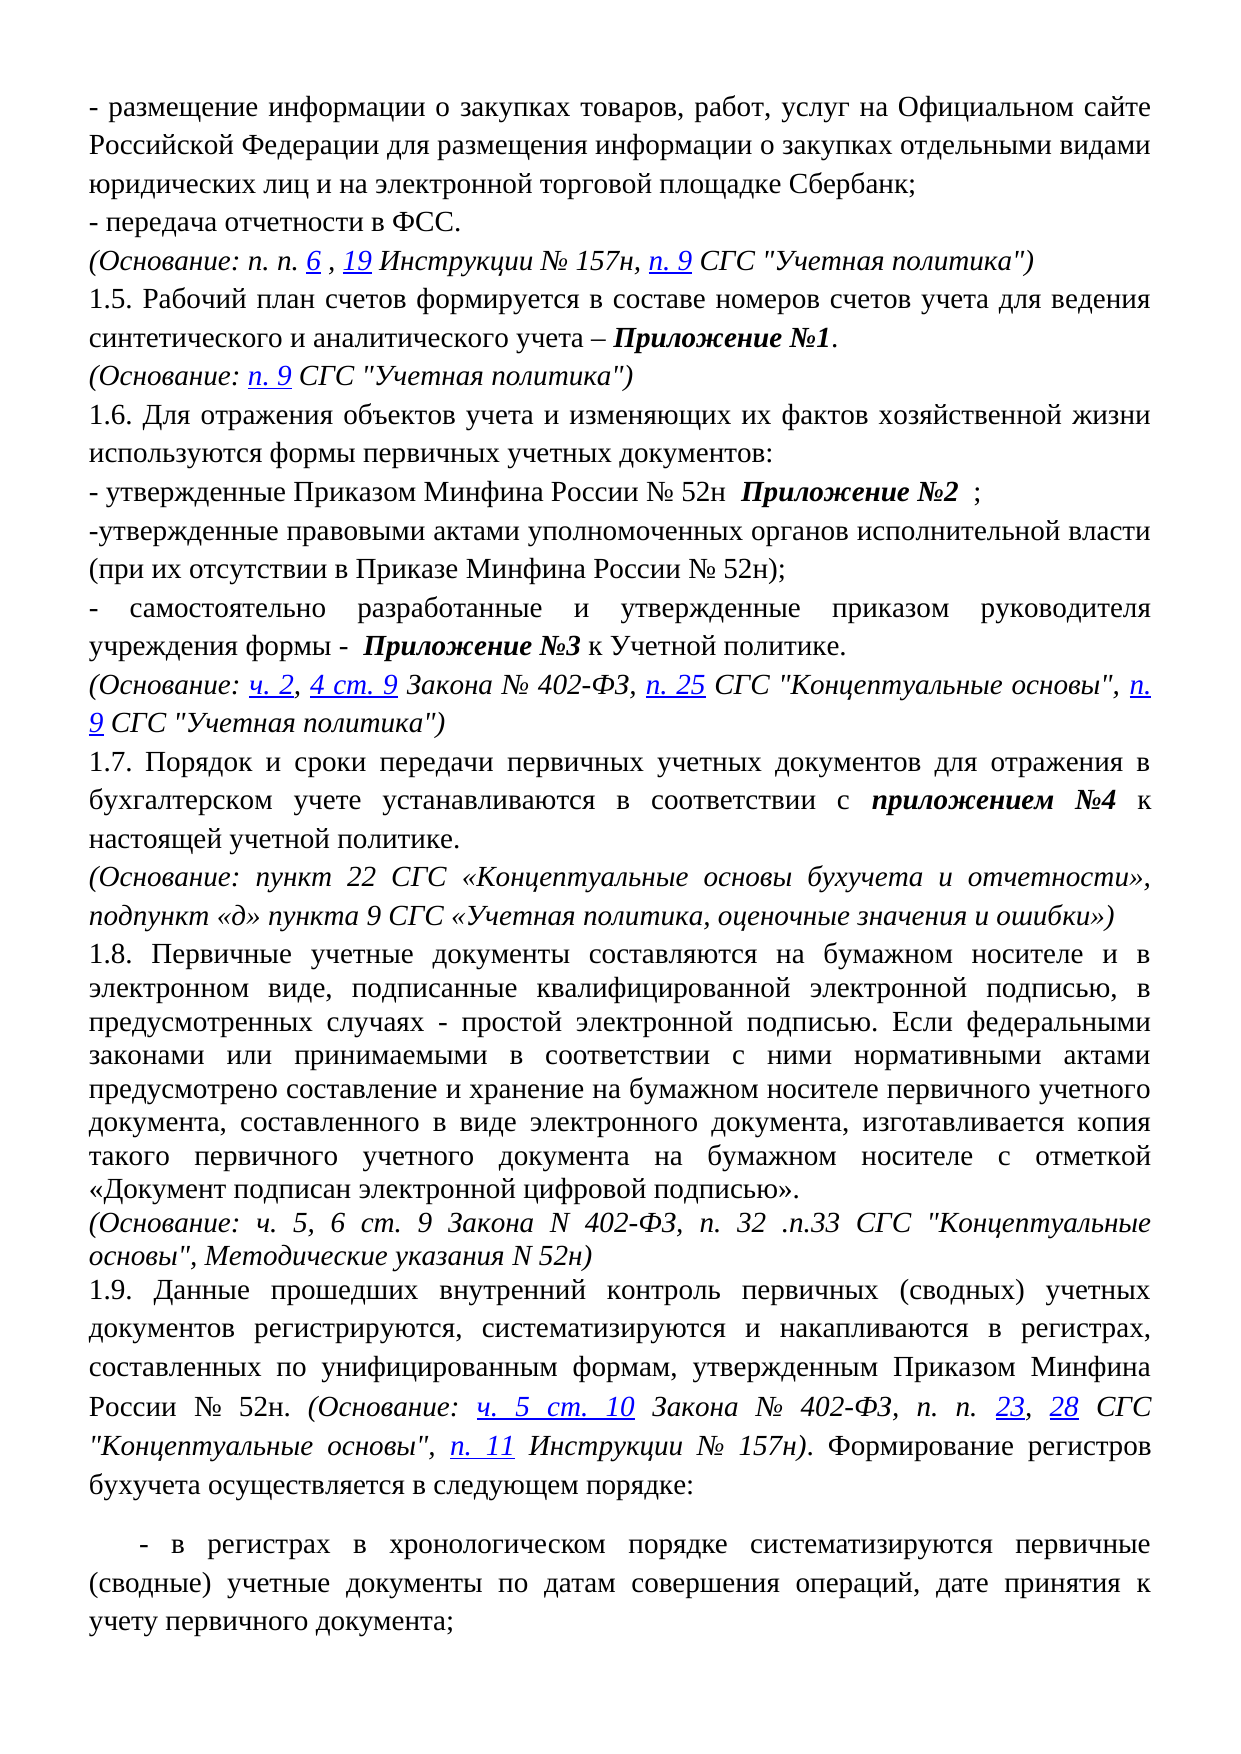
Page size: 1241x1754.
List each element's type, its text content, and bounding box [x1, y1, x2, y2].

text - размещение информации о закупках товаров, работ, услуг на Официальном сайте Российской Федерации для размещения информации о закупках отдельными видами юридических лиц и на электронной торговой площадке Сбербанк; [89, 89, 1152, 199]
text - передача отчетности в ФСС. [89, 204, 1152, 238]
subtitle 1.6. Для отражения объектов учета и изменяющих их фактов хозяйственной жизни используются формы первичных учетных документов: [89, 397, 1152, 469]
text 1.7. Порядок и сроки передачи первичных учетных документов для отражения в бухгалтерском учете устанавливаются в соответствии с приложением №4 к настоящей учетной политике. [89, 744, 1152, 854]
text 1.8. Первичные учетные документы составляются на бумажном носителе и в электронном виде, подписанные квалифицированной электронной подписью, в предусмотренных случаях - простой электронной подписью. Если федеральными законами или принимаемыми в соответствии с ними нормативными актами предусмотрено составление и хранение на бумажном носителе первичного учетного документа, составленного в виде электронного документа, изготавливается копия такого первичного учетного документа на бумажном носителе с отметкой «Документ подписан электронной цифровой подписью». [89, 937, 1152, 1205]
text - утвержденные Приказом Минфина России № 52н Приложение №2 ; [89, 474, 1152, 508]
text (Основание: ч. 2, 4 ст. 9 Закона № 402-ФЗ, п. 25 СГС "Концептуальные основы", п. 9 СГС "Учетная политика") [89, 667, 1152, 739]
subtitle 1.5. Рабочий план счетов формируется в составе номеров счетов учета для ведения синтетического и аналитического учета – Приложение №1. [89, 281, 1152, 353]
text (Основание: ч. 5, 6 ст. 9 Закона N 402-ФЗ, п. 32 .п.33 СГС "Концептуальные основы", Методические указания N 52н) [89, 1205, 1152, 1272]
text -утвержденные правовыми актами уполномоченных органов исполнительной власти (при их отсутствии в Приказе Минфина России № 52н); [89, 513, 1152, 585]
list - в регистрах в хронологическом порядке систематизируются первичные (сводные) учетные документы по датам совершения операций, дате принятия к учету первичного документа; [89, 1526, 1152, 1637]
subtitle (Основание: пункт 22 СГС «Концептуальные основы бухучета и отчетности», подпункт «д» пункта 9 СГС «Учетная политика, оценочные значения и ошибки») [89, 859, 1152, 932]
text (Основание: п. п. 6 , 19 Инструкции № 157н, п. 9 СГС "Учетная политика") [89, 243, 1152, 276]
text (Основание: п. 9 СГС "Учетная политика") [89, 358, 1152, 392]
text 1.9. Данные прошедших внутренний контроль первичных (сводных) учетных документов регистрируются, систематизируются и накапливаются в регистрах, составленных по унифицированным формам, утвержденным Приказом Минфина России № 52н. (Основание: ч. 5 ст. 10 Закона № 402-ФЗ, п. п. 23, 28 СГС "Концептуальные основы", п. 11 Инструкции № 157н). Формирование регистров бухучета осуществляется в следующем порядке: [89, 1272, 1152, 1501]
text - самостоятельно разработанные и утвержденные приказом руководителя учреждения формы - Приложение №3 к Учетной политике. [89, 590, 1152, 662]
